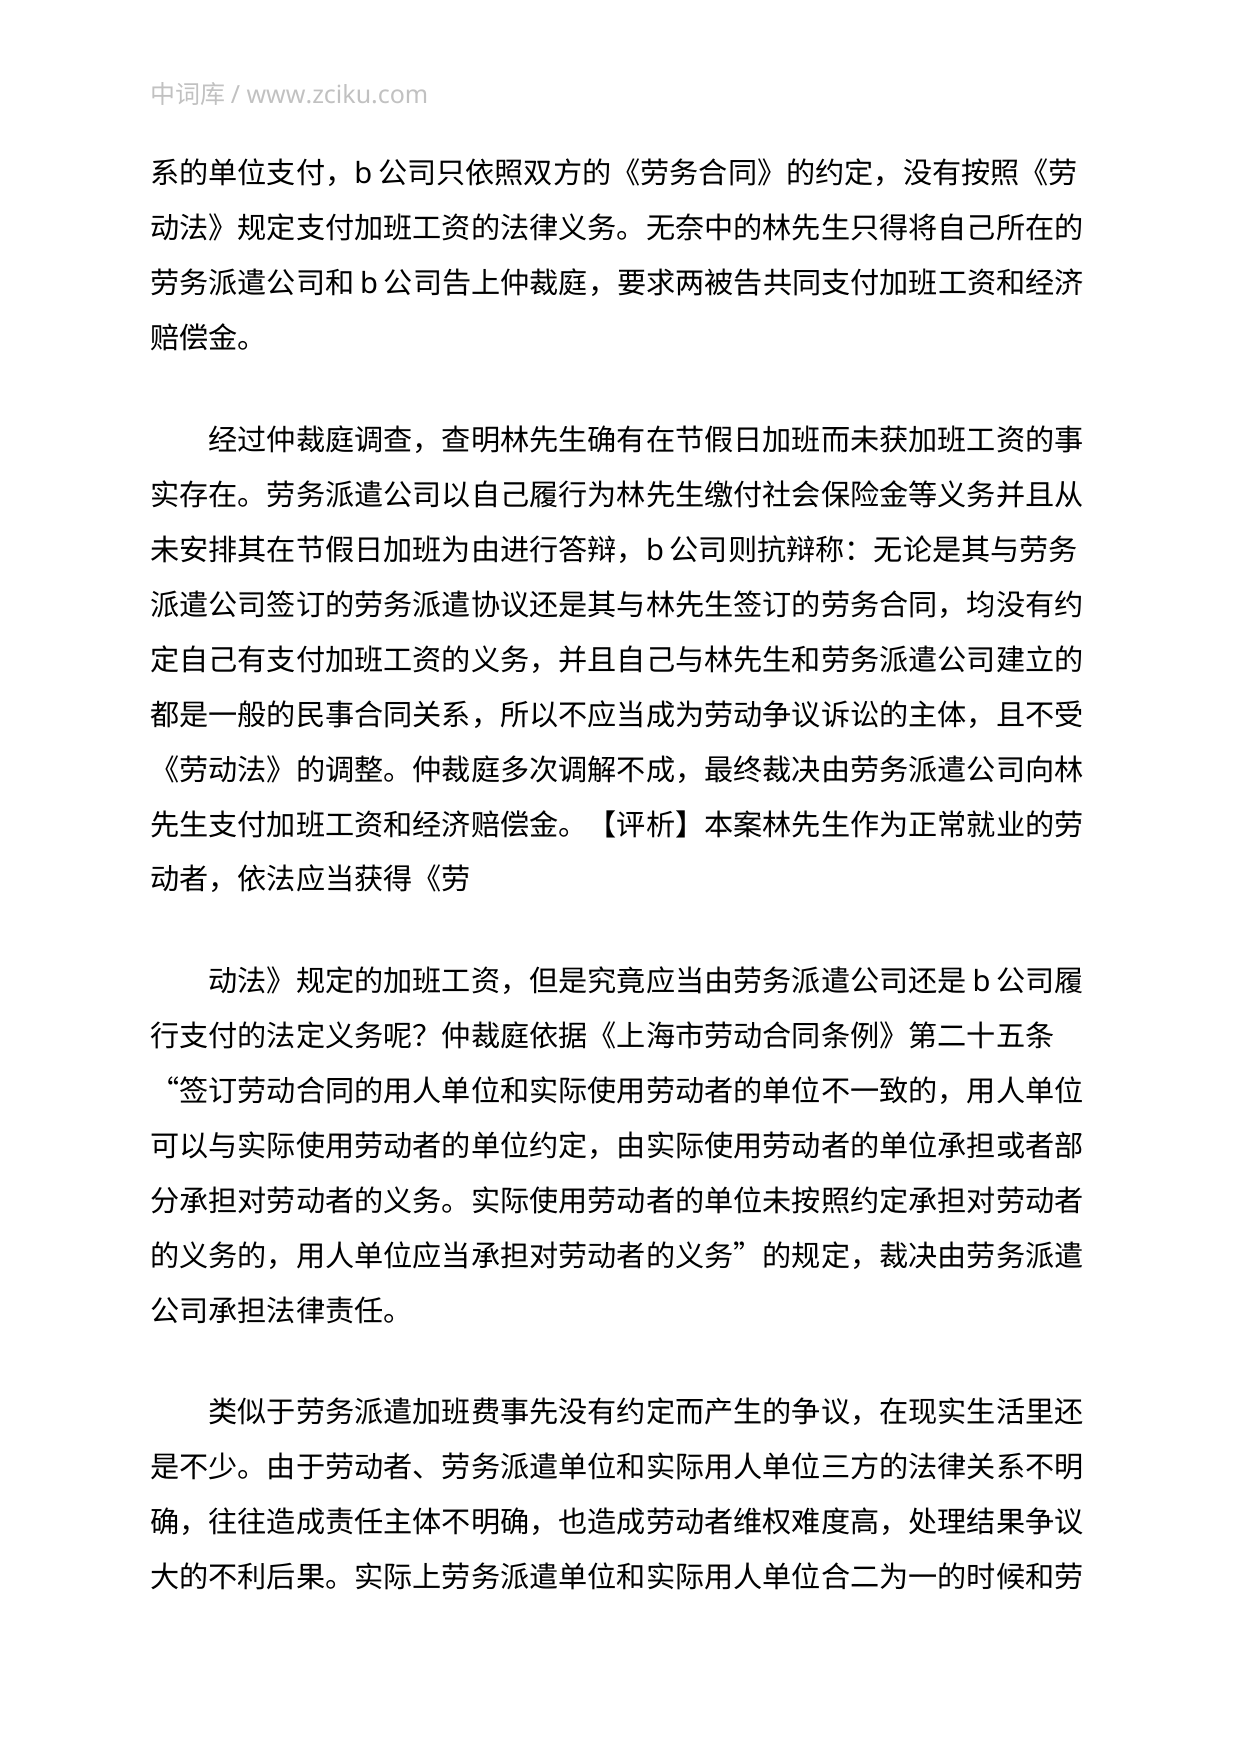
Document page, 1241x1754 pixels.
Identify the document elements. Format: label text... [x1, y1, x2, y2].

text 动法》规定的加班工资，但是究竟应当由劳务派遣公司还是b公司履行支付的法定义务呢？仲裁庭依据《上海市劳动合同条例》第二十五条“签订劳动合同的用人单位和实际使用劳动者的单位不一致的，用人单位可以与实际使用劳动者的单位约定，由实际使用劳动者的单位承担或者部分承担对劳动者的义务。实际使用劳动者的单位未按照约定承担对劳动者的义务的，用人单位应当承担对劳动者的义务”的规定，裁决由劳务派遣公司承担法律责任。 [150, 958, 1090, 1329]
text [150, 150, 1090, 357]
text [150, 1389, 1090, 1596]
text 经过仲裁庭调查，查明林先生确有在节假日加班而未获加班工资的事实存在。劳务派遣公司以自己履行为林先生缴付社会保险金等义务并且从未安排其在节假日加班为由进行答辩，b公司则抗辩称：无论是其与劳务派遣公司签订的劳务派遣协议还是其与林先生签订的劳务合同，均没有约定自己有支付加班工资的义务，并且自己与林先生和劳务派遣公司建立的都是一般的民事合同关系，所以不应当成为劳动争议诉讼的主体，且不受《劳动法》的调整。仲裁庭多次调解不成，最终裁决由劳务派遣公司向林先生支付加班工资和经济赔偿金。【评析】本案林先生作为正常就业的劳动者，依法应当获得《劳 [150, 417, 1090, 898]
